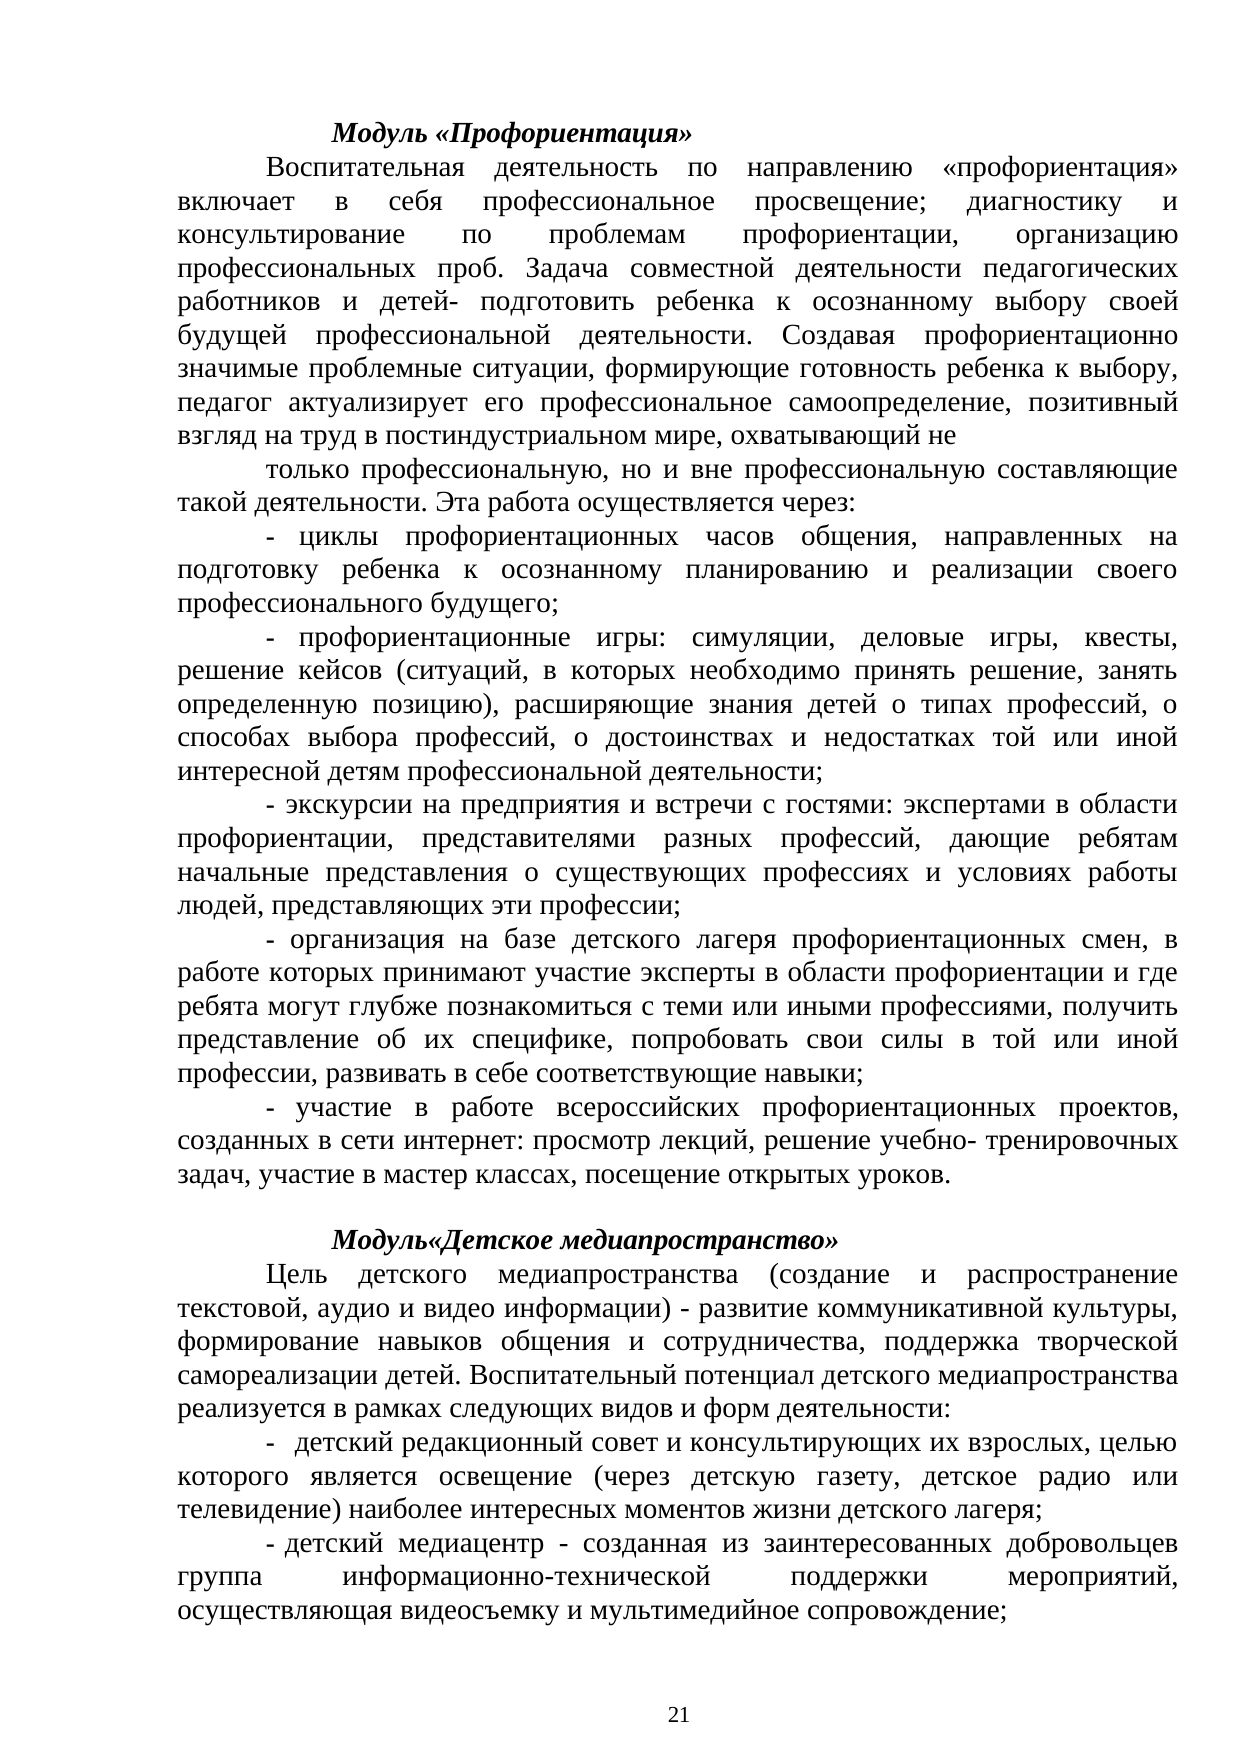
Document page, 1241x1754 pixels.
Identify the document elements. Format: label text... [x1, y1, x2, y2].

list Модуль«Детское медиапространство» [266, 1223, 1196, 1256]
list циклы профориентационных часов общения, направленных на подготовку ребенка к осознанному планированию и реализации своего профессионального будущего; [177, 518, 1178, 619]
text только профессиональную, но и вне профессиональную составляющие такой деятельности. Эта работа осуществляется через: [177, 451, 1179, 518]
list организация на базе детского лагеря профориентационных смен, в работе которых принимают участие эксперты в области профориентации и где ребята могут глубже познакомиться с теми или иными профессиями, получить представление об их специфике, попробовать свои силы в той или иной профессии, развивать в себе соответствующие навыки; [177, 921, 1179, 1088]
list детский медиацентр - созданная из заинтересованных добровольцев группа информационно-технической поддержки мероприятий, осуществляющая видеосъемку и мультимедийное сопровождение; [177, 1525, 1179, 1625]
list экскурсии на предприятия и встречи с гостями: экспертами в области профориентации, представителями разных профессий, дающие ребятам начальные представления о существующих профессиях и условиях работы людей, представляющих эти профессии; [177, 787, 1178, 921]
text Цель детского медиапространства (создание и распространение текстовой, аудио и видео информации) - развитие коммуникативной культуры, формирование навыков общения и сотрудничества, поддержка творческой самореализации детей. Воспитательный потенциал детского медиапространства реализуется в рамках следующих видов и форм деятельности: [177, 1256, 1179, 1424]
list профориентационные игры: симуляции, деловые игры, квесты, решение кейсов (ситуаций, в которых необходимо принять решение, занять определенную позицию), расширяющие знания детей о типах профессий, о способах выбора профессий, о достоинствах и недостатках той или иной интересной детям профессиональной деятельности; [177, 619, 1178, 786]
text Воспитательная деятельность по направлению «профориентация» включает в себя профессиональное просвещение; диагностику и консультирование по проблемам профориентации, организацию профессиональных проб. Задача совместной деятельности педагогических работников и детей- подготовить ребенка к осознанному выбору своей будущей профессиональной деятельности. Создавая профориентационно значимые проблемные ситуации, формирующие готовность ребенка к выбору, педагог актуализирует его профессиональное самоопределение, позитивный взгляд на труд в постиндустриальном мире, охватывающий не [177, 149, 1179, 451]
list участие в работе всероссийских профориентационных проектов, созданных в сети интернет: просмотр лекций, решение учебно- тренировочных задач, участие в мастер классах, посещение открытых уроков. [177, 1089, 1180, 1189]
list Модуль «Профориентация» [266, 116, 1196, 149]
list детский редакционный совет и консультирующих их взрослых, целью которого является освещение (через детскую газету, детское радио или телевидение) наиболее интересных моментов жизни детского лагеря; [177, 1424, 1178, 1525]
